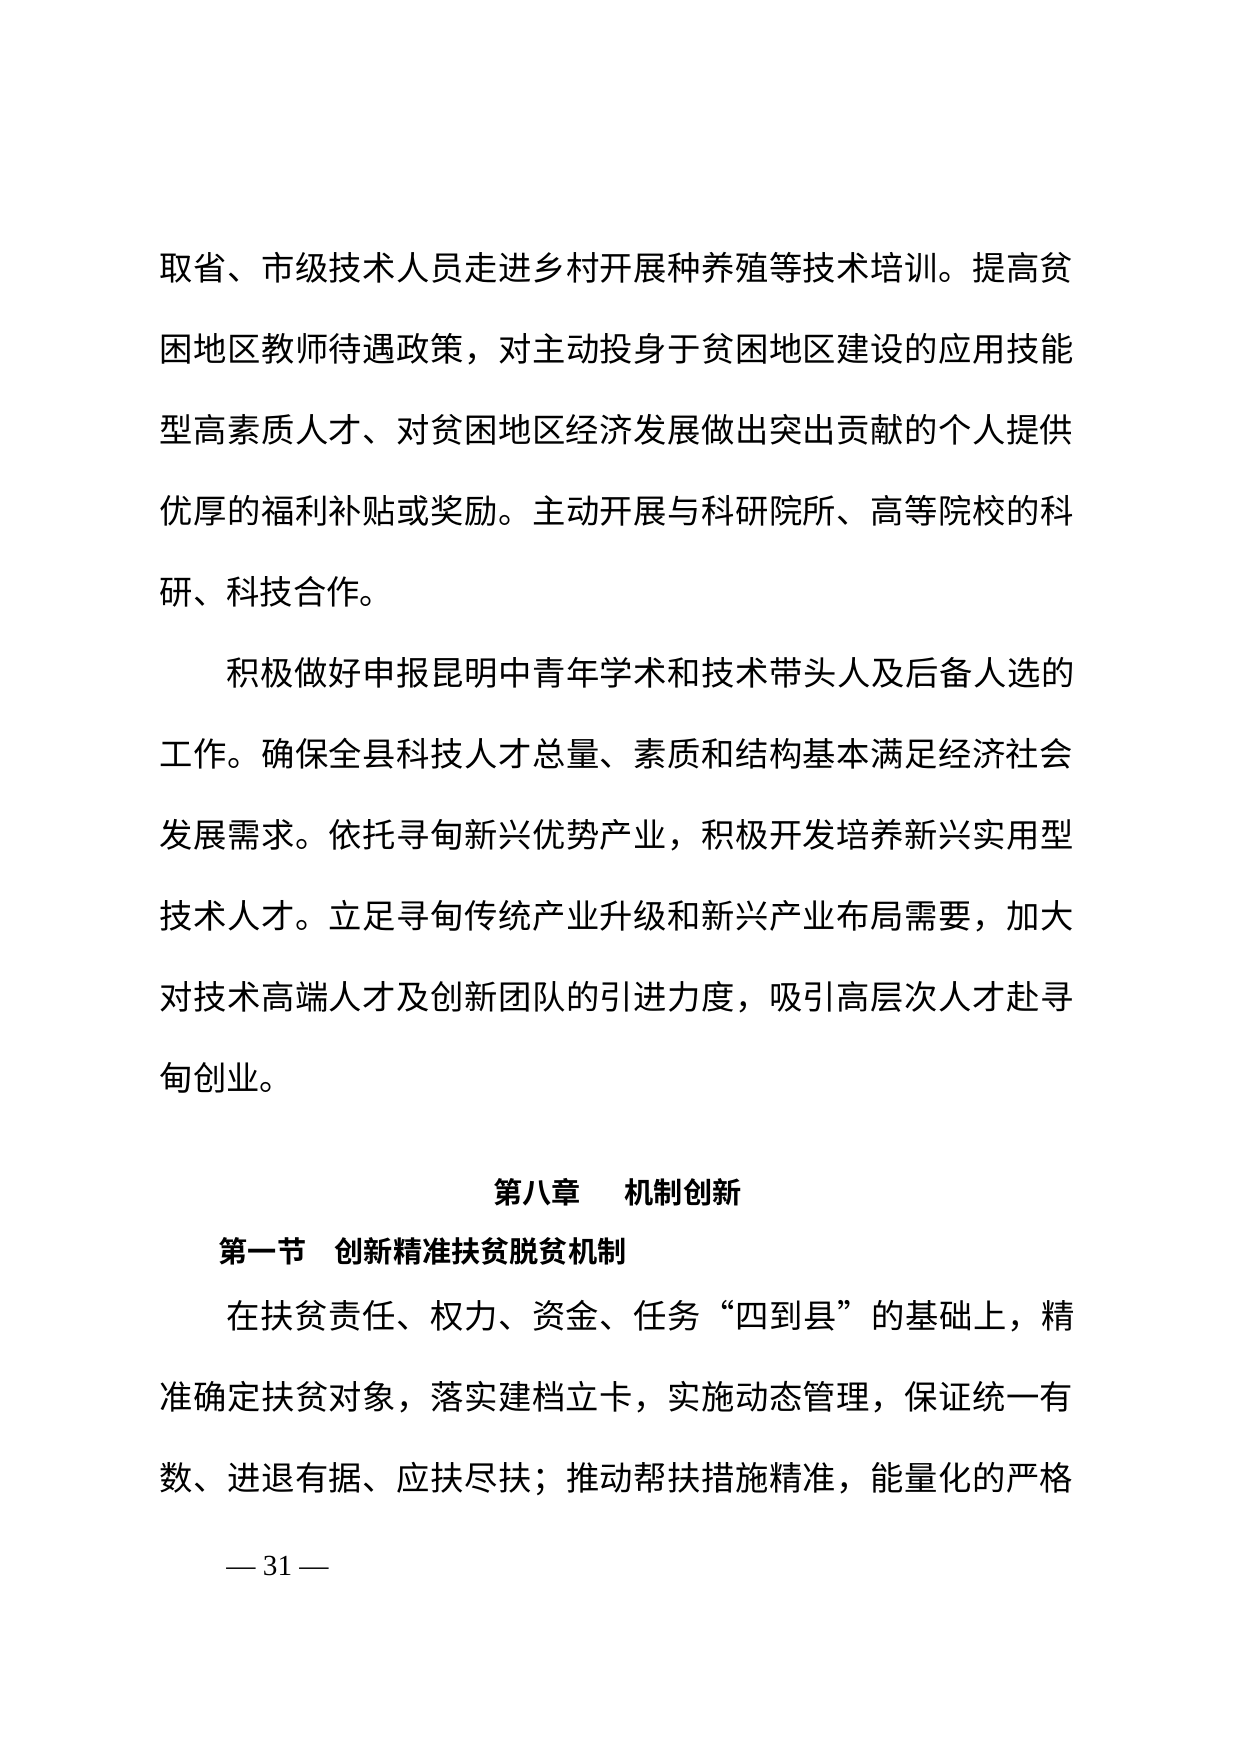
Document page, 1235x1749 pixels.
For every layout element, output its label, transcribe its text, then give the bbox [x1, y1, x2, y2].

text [159, 225, 1075, 630]
text 第八章 机制创新 [159, 1157, 1075, 1215]
text 第一节 创新精准扶贫脱贫机制 [159, 1215, 1075, 1274]
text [159, 1274, 1075, 1517]
text 积极做好申报昆明中青年学术和技术带头人及后备人选的工作。确保全县科技人才总量、素质和结构基本满足经济社会发展需求。依托寻甸新兴优势产业，积极开发培养新兴实用型技术人才。立足寻甸传统产业升级和新兴产业布局需要，加大对技术高端人才及创新团队的引进力度，吸引高层次人才赴寻甸创业。 [159, 630, 1075, 1116]
